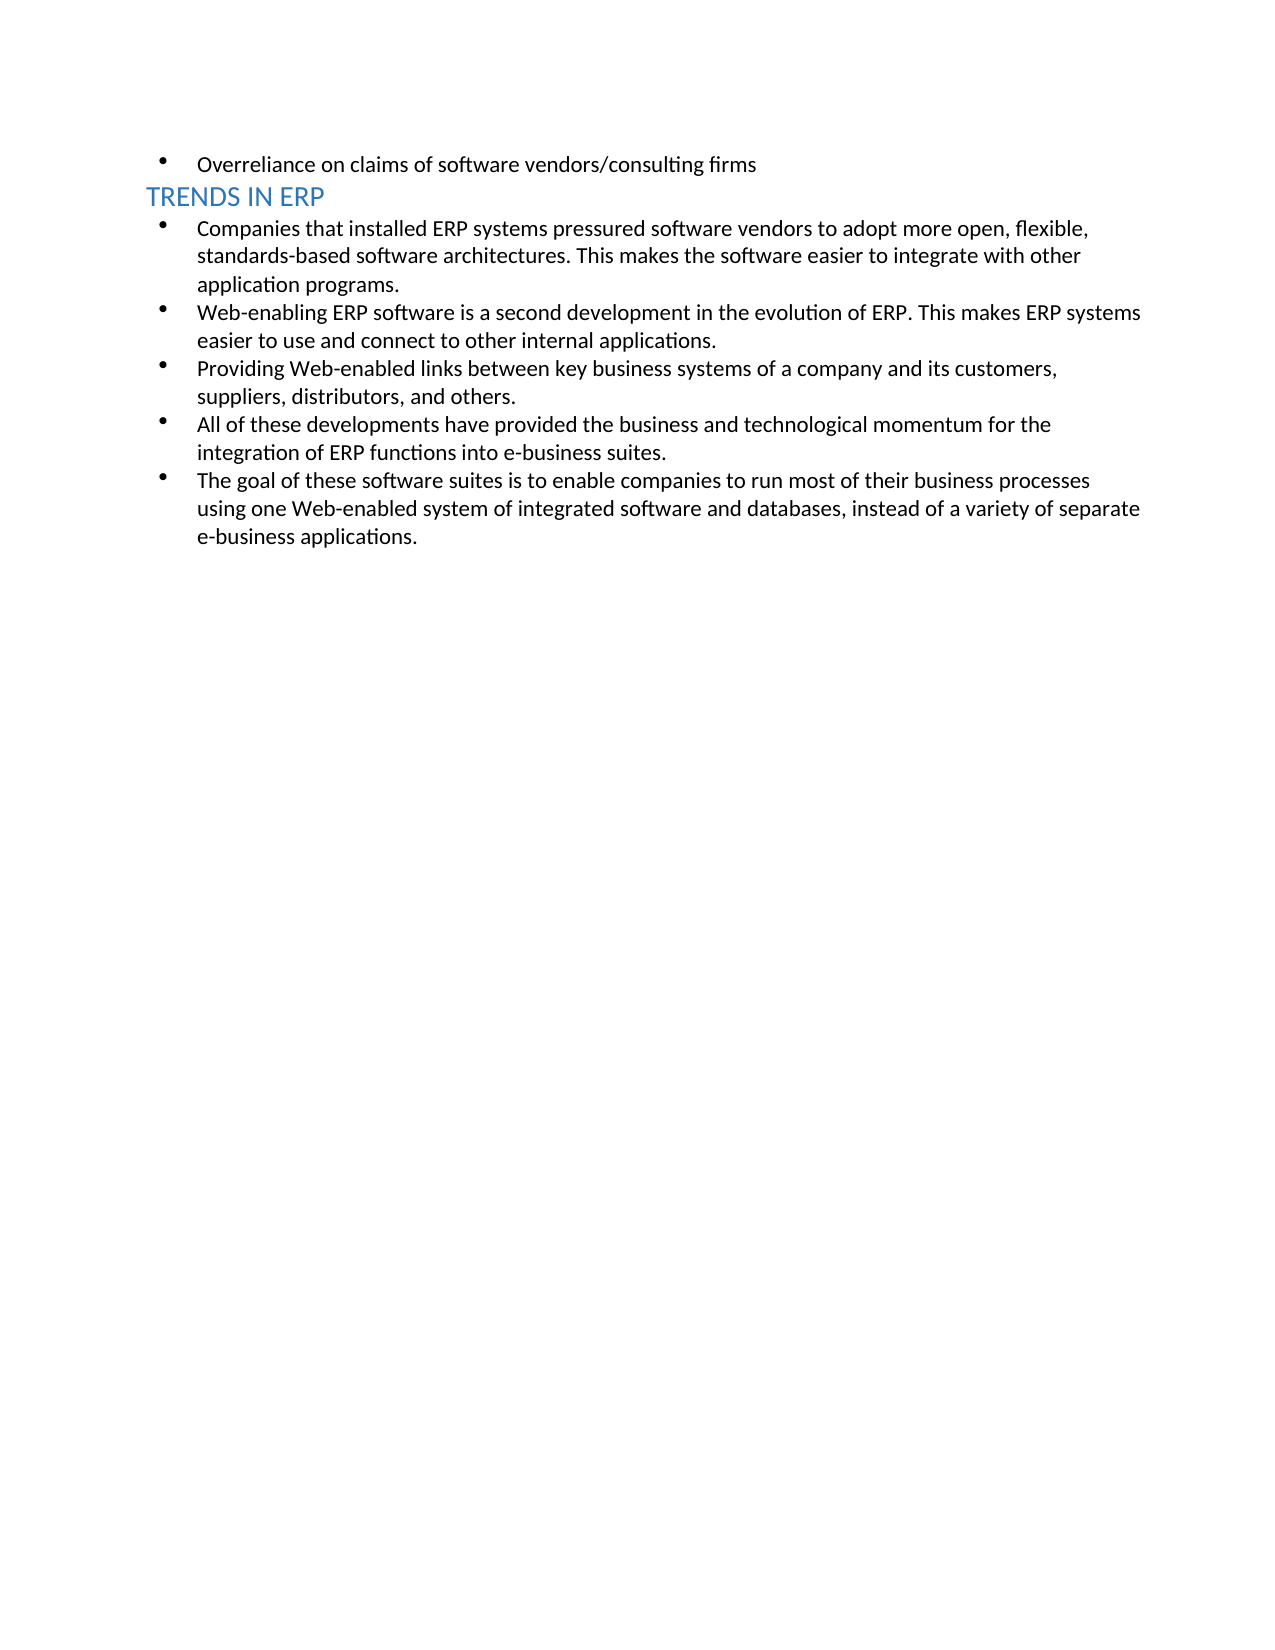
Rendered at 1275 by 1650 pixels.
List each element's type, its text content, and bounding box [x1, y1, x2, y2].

list Companies that installed ERP systems pressured software vendors to adopt more open, flexible, standards-based software architectures. This makes the software easier to integrate with other application programs. [159, 214, 1144, 298]
text TRENDS IN ERP [141, 178, 1144, 214]
list Overreliance on claims of software vendors/consulting firms [159, 150, 1144, 178]
list The goal of these software suites is to enable companies to run most of their business processes using one Web-enabled system of integrated software and databases, instead of a variety of separate e-business applications. [159, 466, 1144, 550]
list Providing Web-enabled links between key business systems of a company and its customers, suppliers, distributors, and others. [159, 354, 1144, 410]
list All of these developments have provided the business and technological momentum for the integration of ERP functions into e-business suites. [159, 410, 1144, 466]
list Web-enabling ERP software is a second development in the evolution of ERP. This makes ERP systems easier to use and connect to other internal applications. [159, 298, 1144, 354]
